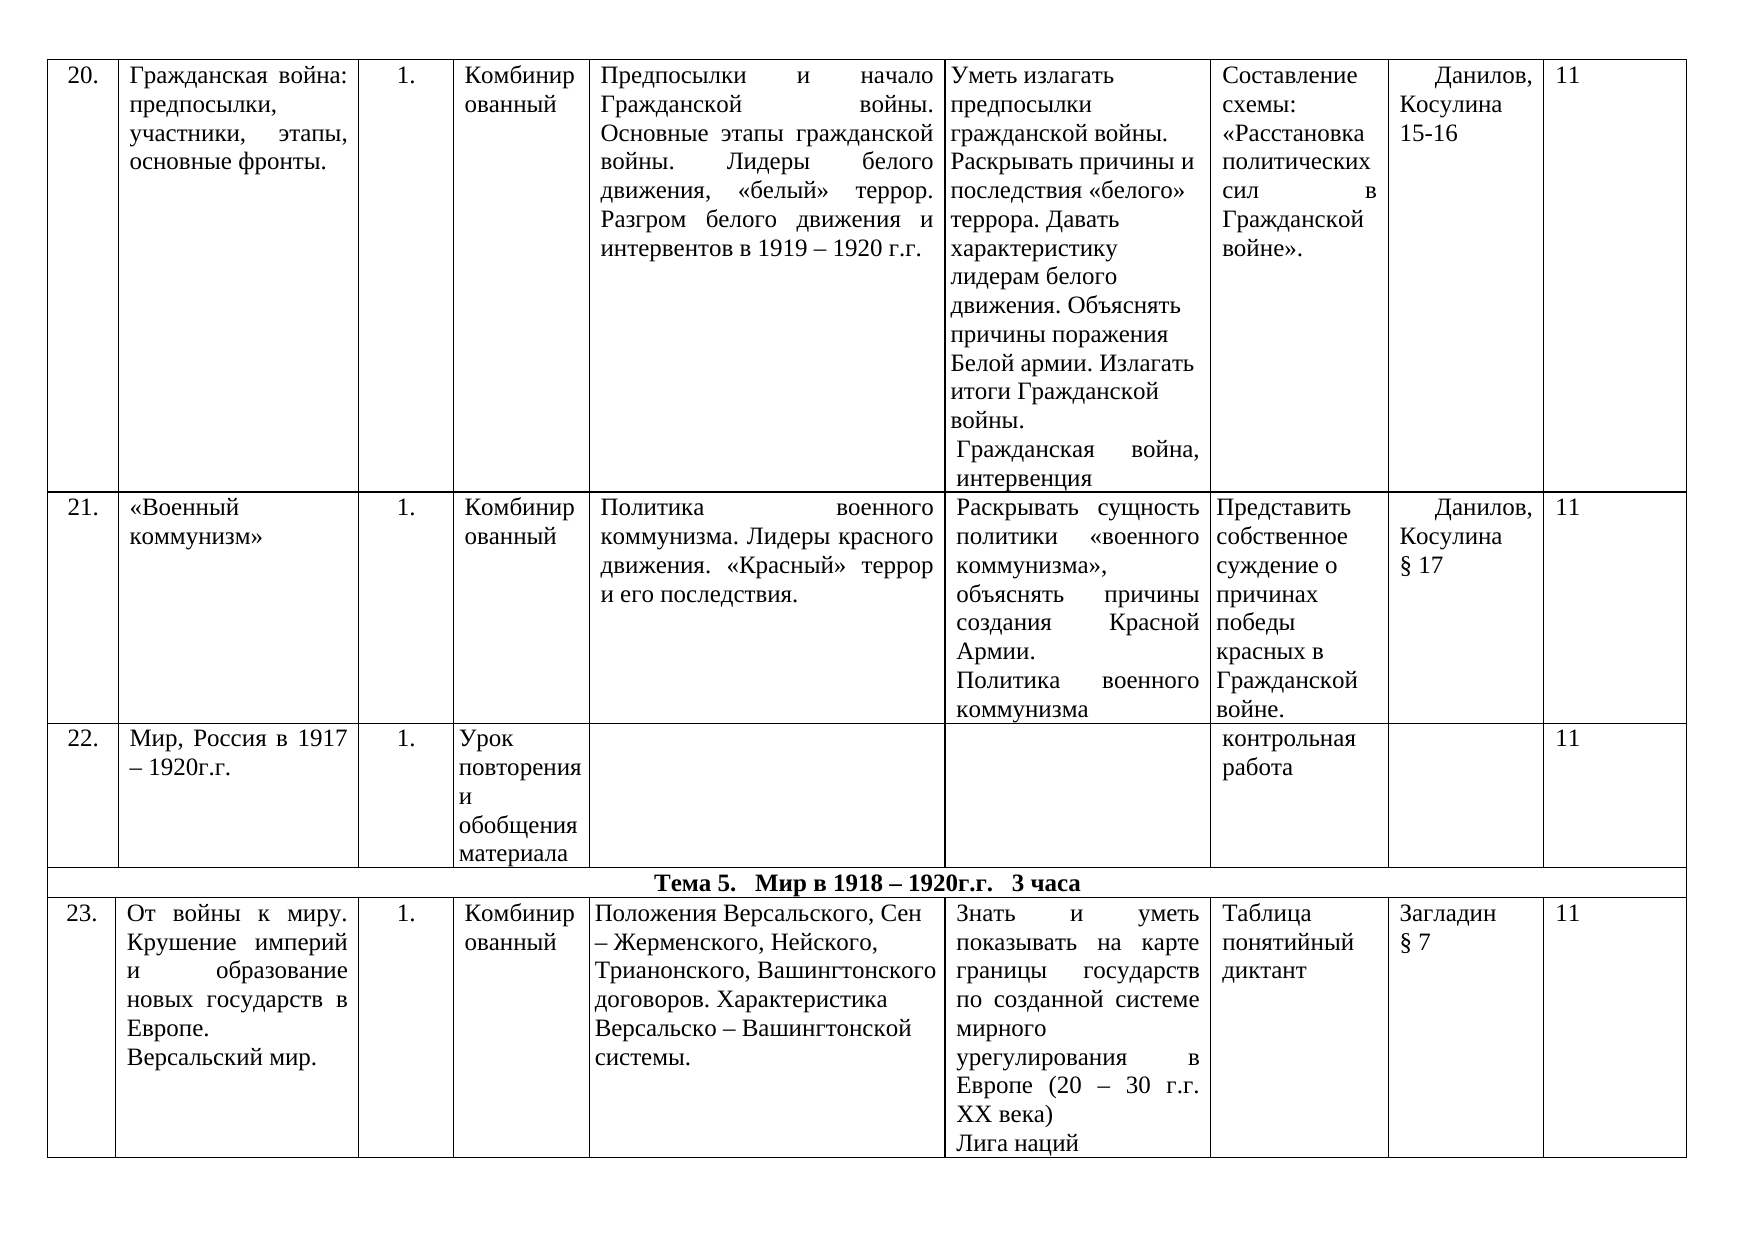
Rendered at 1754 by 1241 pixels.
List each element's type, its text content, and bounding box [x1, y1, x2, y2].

table_cell Комбинированный [454, 898, 589, 1157]
table_cell Данилов, Косулина 15-16 [1389, 60, 1543, 491]
table_cell От войны к миру. Крушение империй и образование новых государств в Европе. Версальский мир. [116, 898, 358, 1157]
table_cell Представить собственное суждение о причинах победы красных в Гражданской войне. [1211, 493, 1388, 722]
table_cell Политика военного коммунизма. Лидеры красного движения. «Красный» террор и его последствия. [590, 493, 944, 722]
table_cell 1. [359, 724, 453, 867]
table_cell Урок повторения и обобщения материала [454, 724, 589, 867]
table_cell Загладин § 7 [1389, 898, 1543, 1157]
table_cell Таблица понятийный диктант [1211, 898, 1388, 1157]
table_cell Знать и уметь показывать на карте границы государств по созданной системе мирного урегулирования в Европе (20 – .г. XX века) Лига наций [946, 898, 1210, 1157]
table_cell [946, 724, 1210, 867]
table_cell Положения Версальского, Сен – Жерменского, Нейского, Трианонского, Вашингтонского договоров. Характеристика Версальско – Вашингтонской системы. [590, 898, 944, 1157]
table_cell Предпосылки и начало Гражданской войны. Основные этапы гражданской войны. Лидеры белого движения, «белый» террор. Разгром белого движения и интервентов в 1919 – .г. [590, 60, 944, 491]
table_cell [590, 724, 944, 867]
table_cell 20. [48, 60, 118, 491]
table_cell 22. [48, 724, 118, 867]
table_cell 23. [48, 898, 115, 1157]
table_cell Уметь излагать предпосылки гражданской войны. Раскрывать причины и последствия «белого» террора. Давать характеристику лидерам белого движения. Объяснять причины поражения Белой армии. Излагать итоги Гражданской войны. Гражданская война, интервенция [946, 60, 1210, 491]
table_cell Составление схемы: «Расстановка политических сил в Гражданской войне». [1211, 60, 1388, 491]
table_cell 11 [1544, 60, 1686, 491]
table_cell Раскрывать сущность политики «военного коммунизма», объяснять причины создания Красной Армии. Политика военного коммунизма [946, 493, 1210, 722]
table_cell 1. [359, 60, 453, 491]
table_cell «Военный коммунизм» [119, 493, 358, 722]
table_cell Тема 5. Мир в 1918 – 1920г.г. 3 часа [48, 868, 1686, 897]
table_cell 21. [48, 493, 118, 722]
table_cell контрольная работа [1211, 724, 1388, 867]
table_cell 11 [1544, 493, 1686, 722]
table_cell Данилов, Косулина § 17 [1389, 493, 1543, 722]
table_cell [1389, 724, 1543, 867]
table_cell 1. [359, 898, 453, 1157]
table_cell Гражданская война: предпосылки, участники, этапы, основные фронты. [119, 60, 358, 491]
table_cell Мир, Россия в 1917 – 1920г.г. [119, 724, 358, 867]
table_cell Комбинированный [454, 493, 589, 722]
table_cell 11 [1544, 898, 1686, 1157]
table_cell Комбинированный [454, 60, 589, 491]
table_cell 1. [359, 493, 453, 722]
table_cell 11 [1544, 724, 1686, 867]
